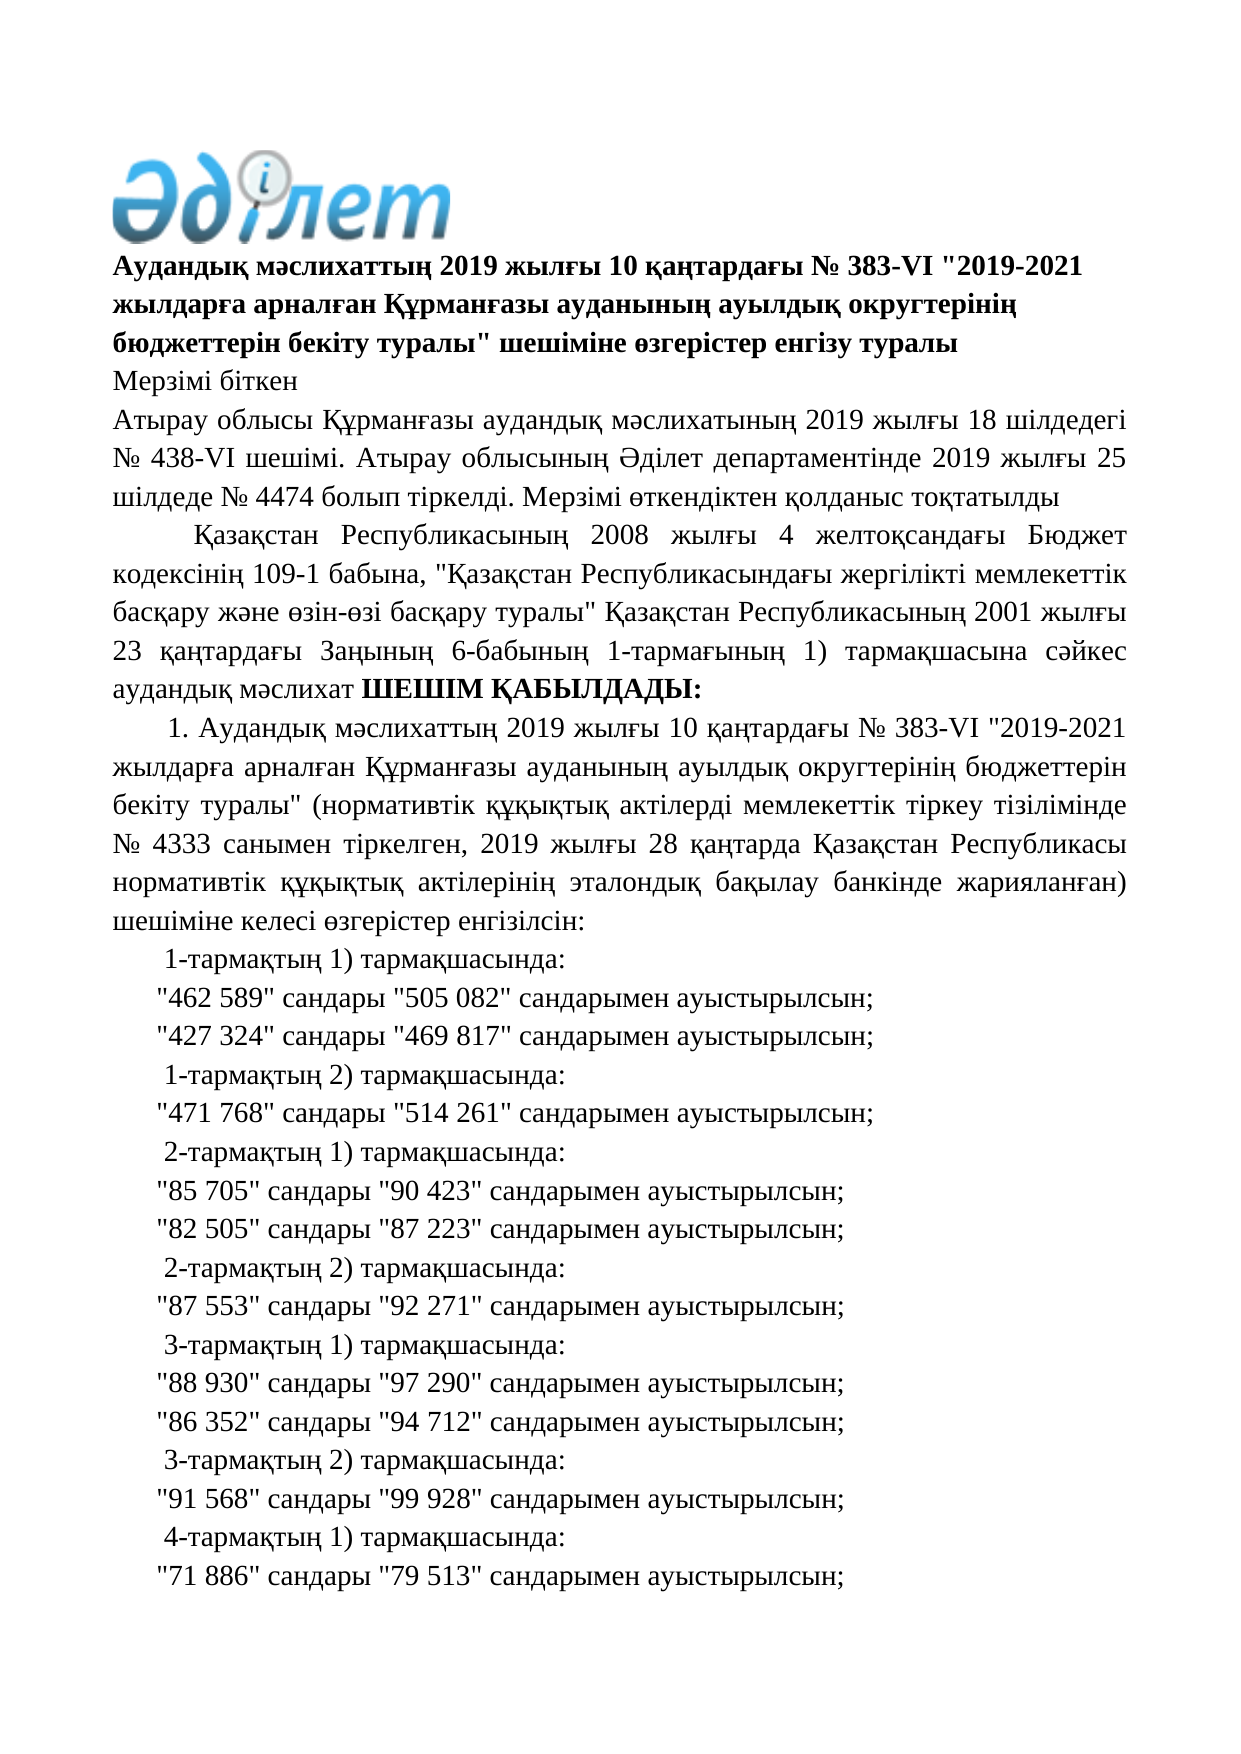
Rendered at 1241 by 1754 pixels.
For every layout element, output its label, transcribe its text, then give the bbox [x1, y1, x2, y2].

text "87 553" сандары "92 271" сандарымен ауыстырылсын; [112, 1288, 1128, 1322]
picture [112, 150, 451, 244]
text "86 352" сандары "94 712" сандарымен ауыстырылсын; [112, 1404, 1128, 1437]
text 3-тармақтың 1) тармақшасында: [112, 1327, 1128, 1360]
text Қазақстан Республикасының 2008 жылғы 4 желтоқсандағы Бюджет кодексінің 109-1 бабына, "Қазақстан Республикасындағы жергілікті мемлекеттік басқару және өзін-өзі басқару туралы" Қазақстан Республикасының 2001 жылғы 23 қаңтардағы Заңының 6-бабының 1-тармағының 1) тармақшасына сәйкес аудандық мәслихат ШЕШІМ ҚАБЫЛДАДЫ: [112, 517, 1128, 705]
text 4-тармақтың 1) тармақшасында: [112, 1519, 1128, 1553]
text 3-тармақтың 2) тармақшасында: [112, 1442, 1128, 1476]
text Атырау облысы Құрманғазы аудандық мәслихатының 2019 жылғы 18 шілдедегі № 438-VI шешімі. Атырау облысының Әділет департаментінде 2019 жылғы 25 шілдеде № 4474 болып тіркелді. Мерзімі өткендіктен қолданыс тоқтатылды [112, 402, 1128, 512]
text Мерзімі біткен [112, 363, 1128, 397]
text "91 568" сандары "99 928" сандарымен ауыстырылсын; [112, 1481, 1128, 1514]
text "88 930" сандары "97 290" сандарымен ауыстырылсын; [112, 1365, 1128, 1399]
text 1-тармақтың 1) тармақшасында: [112, 941, 1128, 975]
text 1. Аудандық мәслихаттың 2019 жылғы 10 қаңтардағы № 383-VІ "2019-2021 жылдарға арналған Құрманғазы ауданының ауылдық округтерінің бюджеттерін бекіту туралы" (нормативтік құқықтық актілерді мемлекеттік тіркеу тізілімінде № 4333 санымен тіркелген, 2019 жылғы 28 қаңтарда Қазақстан Республикасы нормативтік құқықтық актілерінің эталондық бақылау банкінде жарияланған) шешіміне келесі өзгерістер енгізілсін: [112, 710, 1128, 936]
text "82 505" сандары "87 223" сандарымен ауыстырылсын; [112, 1211, 1128, 1245]
text 1-тармақтың 2) тармақшасында: [112, 1057, 1128, 1091]
text "462 589" сандары "505 082" сандарымен ауыстырылсын; [112, 980, 1128, 1013]
text "471 768" сандары "514 261" сандарымен ауыстырылсын; [112, 1096, 1128, 1129]
text 2-тармақтың 1) тармақшасында: [112, 1134, 1128, 1168]
text "427 324" сандары "469 817" сандарымен ауыстырылсын; [112, 1018, 1128, 1052]
text "71 886" сандары "79 513" сандарымен ауыстырылсын; [112, 1558, 1128, 1592]
text Аудандық мәслихаттың 2019 жылғы 10 қаңтардағы № 383-VІ "2019-2021 жылдарға арналған Құрманғазы ауданының ауылдық округтерінің бюджеттерін бекіту туралы" шешіміне өзгерістер енгізу туралы [112, 248, 1128, 358]
text 2-тармақтың 2) тармақшасында: [112, 1250, 1128, 1283]
text "85 705" сандары "90 423" сандарымен ауыстырылсын; [112, 1173, 1128, 1206]
